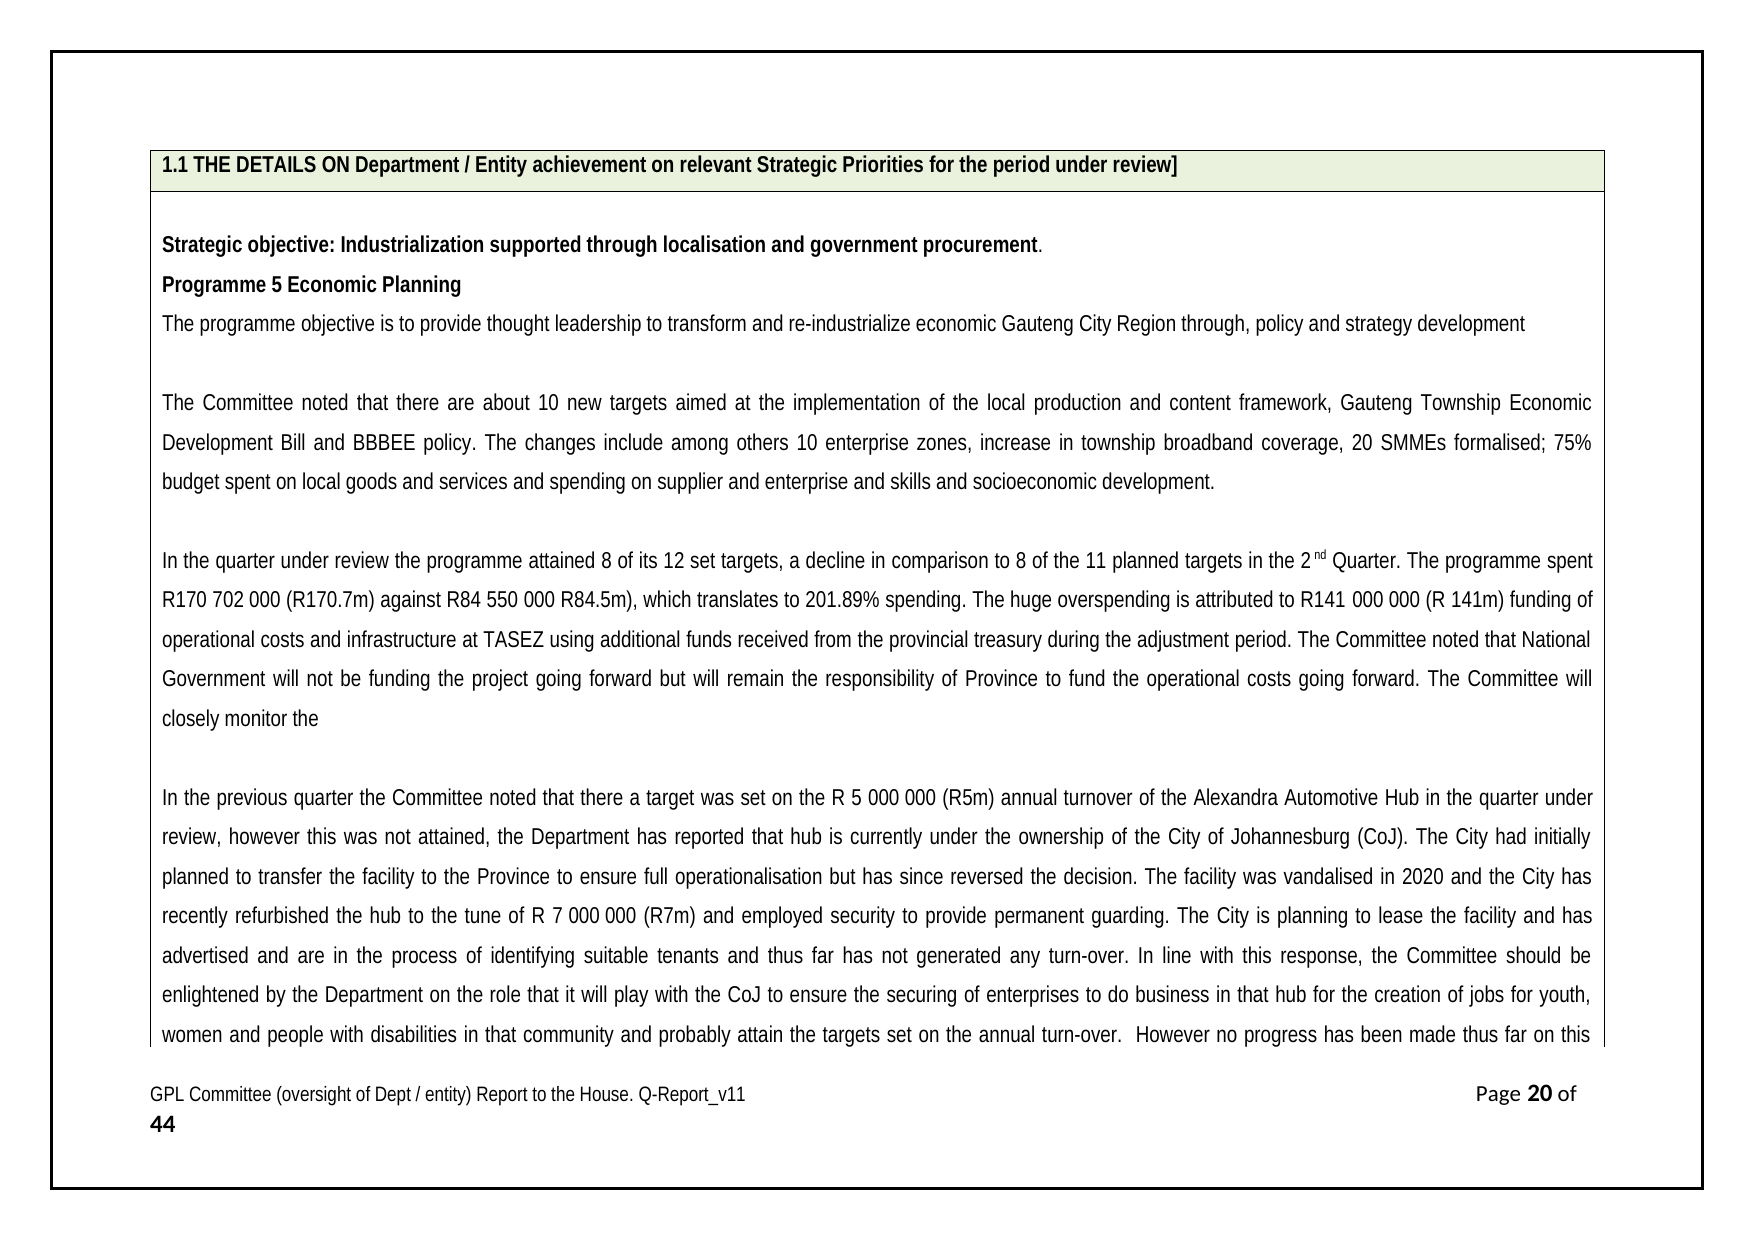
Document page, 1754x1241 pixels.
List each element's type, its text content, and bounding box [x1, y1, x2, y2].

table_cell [151, 192, 1604, 1047]
table_header 1.1 THE DETAILS ON Department / Entity achievement on relevant Strategic Priorities for the period under review] [151, 151, 1604, 191]
